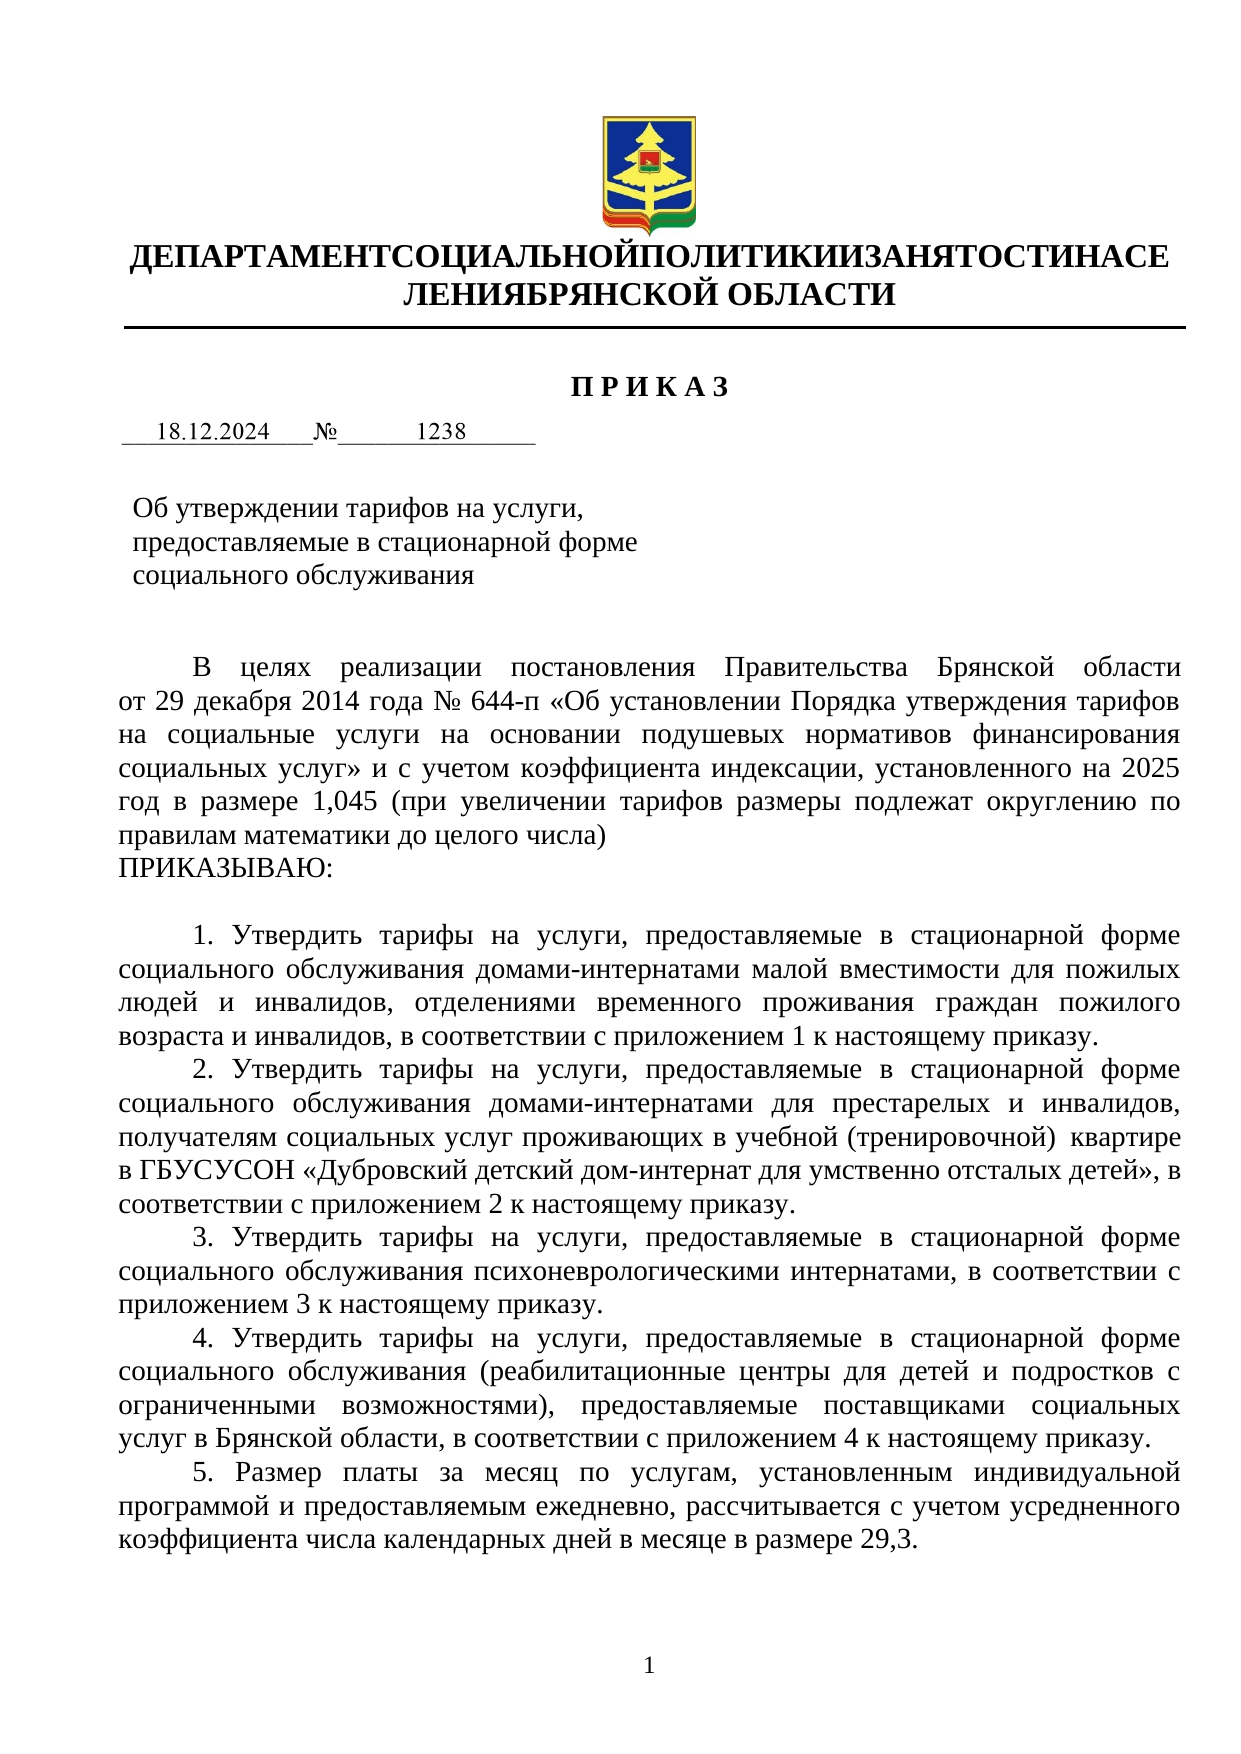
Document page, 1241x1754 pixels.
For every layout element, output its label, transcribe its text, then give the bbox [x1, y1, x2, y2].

text 1 [118, 1650, 1181, 1678]
text Об утверждении тарифов на услуги, предоставляемые в стационарной форме социального обслуживания [132, 490, 788, 591]
text В целях реализации постановления Правительства Брянской области от 29 декабря 2014 года № 644-п «Об установлении Порядка утверждения тарифов на социальные услуги на основании подушевых нормативов финансирования социальных услуг» и с учетом коэффициента индексации, установленного на 2025 год в размере 1,045 (при увеличении тарифов размеры подлежат округлению по правилам математики до целого числа) [118, 649, 1181, 850]
text П Р И К А З [118, 369, 1181, 403]
list Утвердить тарифы на услуги, предоставляемые в стационарной форме социального обслуживания психоневрологическими интернатами, в соответствии с приложением 3 к настоящему приказу. [118, 1219, 1181, 1320]
list Размер платы за месяц по услугам, установленным индивидуальной программой и предоставляемым ежедневно, рассчитывается с учетом усредненного коэффициента числа календарных дней в месяце в размере 29,3. [118, 1454, 1181, 1555]
list Утвердить тарифы на услуги, предоставляемые в стационарной форме социального обслуживания домами-интернатами малой вместимости для пожилых людей и инвалидов, отделениями временного проживания граждан пожилого возраста и инвалидов, в соответствии с приложением 1 к настоящему приказу. [118, 917, 1181, 1052]
subtitle ПРИКАЗЫВАЮ: [118, 850, 1196, 884]
picture [602, 116, 696, 237]
picture [121, 421, 536, 445]
title ДЕПАРТАМЕНТСОЦИАЛЬНОЙПОЛИТИКИИЗАНЯТОСТИНАСЕ ЛЕНИЯБРЯНСКОЙ ОБЛАСТИ [118, 236, 1181, 313]
list Утвердить тарифы на услуги, предоставляемые в стационарной форме социального обслуживания (реабилитационные центры для детей и подростков с ограниченными возможностями), предоставляемые поставщиками социальных услуг в Брянской области, в соответствии с приложением 4 к настоящему приказу. [118, 1320, 1181, 1454]
list Утвердить тарифы на услуги, предоставляемые в стационарной форме социального обслуживания домами-интернатами для престарелых и инвалидов, получателям социальных услуг проживающих в учебной (тренировочной) квартире в ГБУСУСОН «Дубровский детский дом-интернат для умственно отсталых детей», в соответствии с приложением 2 к настоящему приказу. [118, 1052, 1182, 1219]
